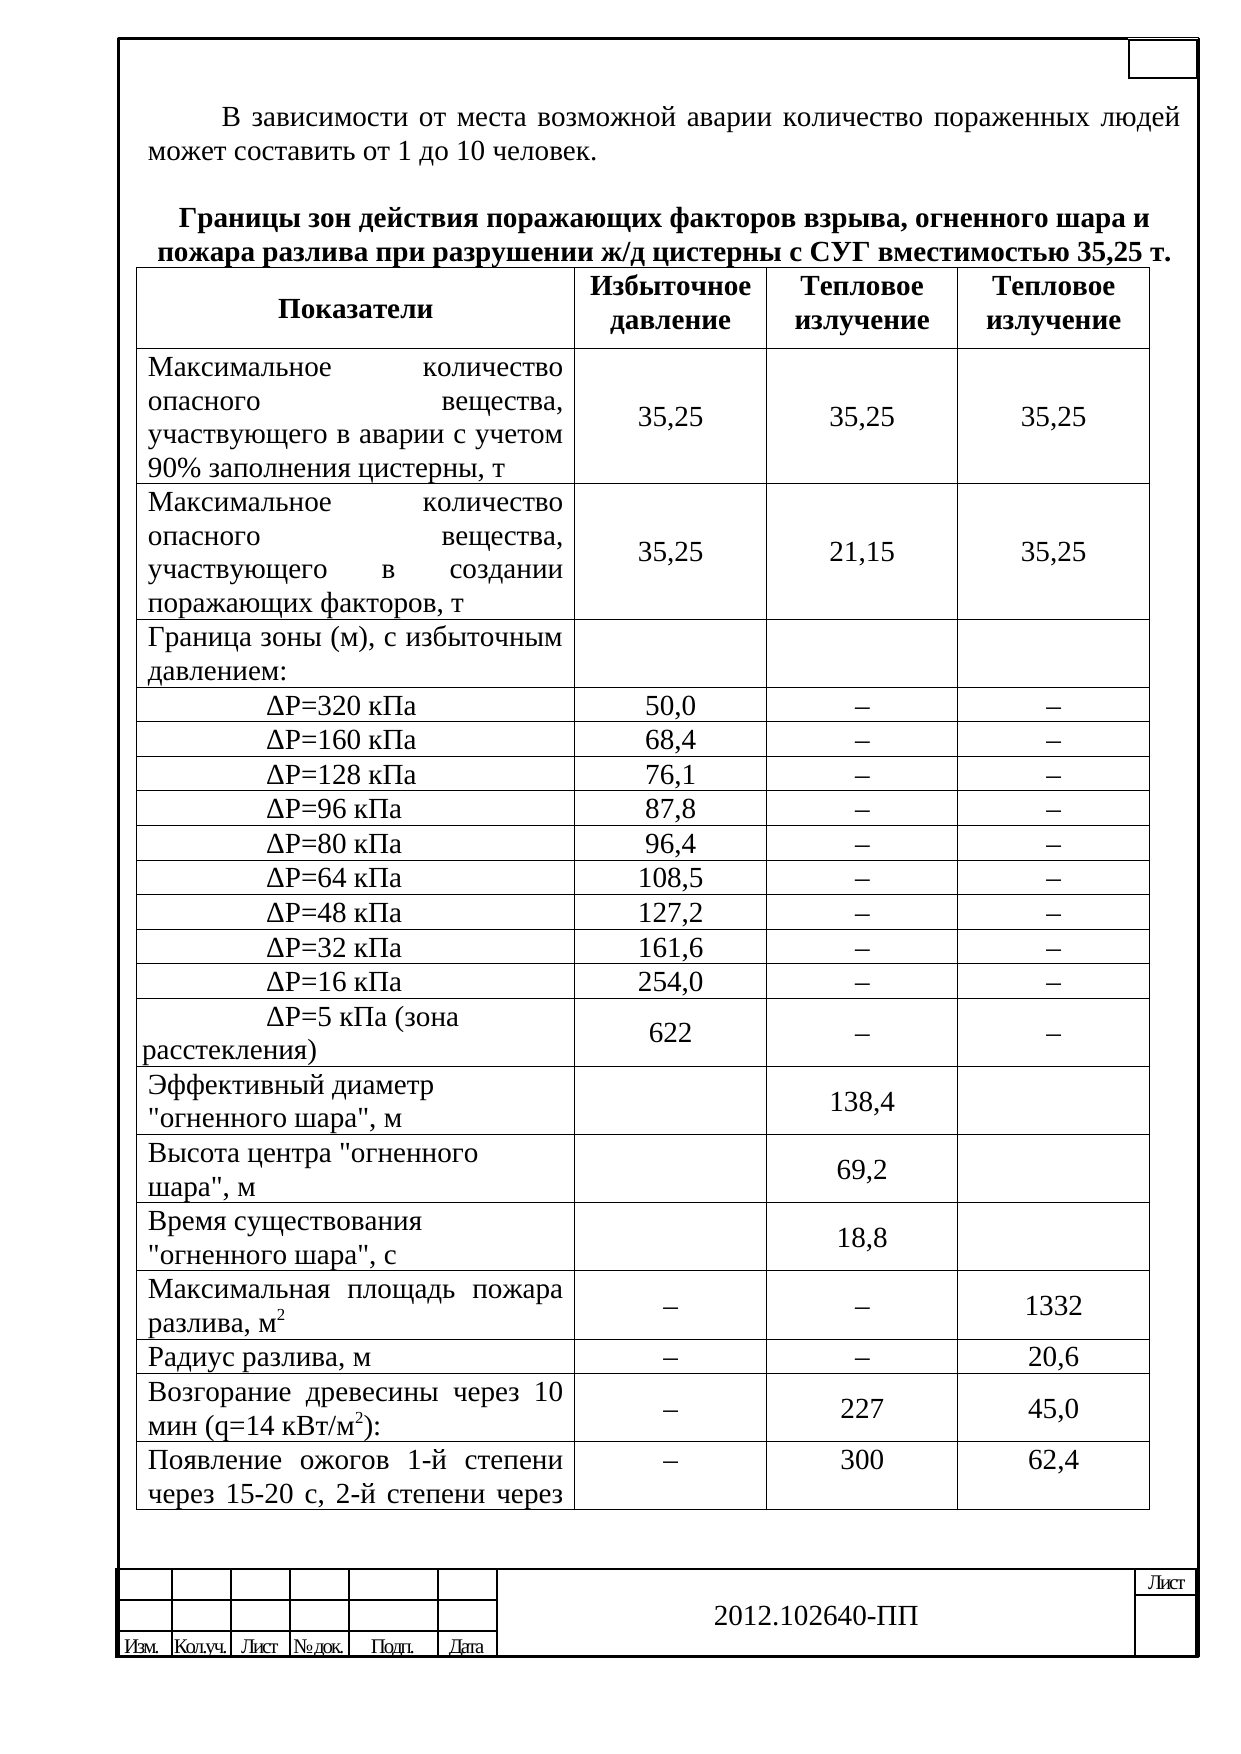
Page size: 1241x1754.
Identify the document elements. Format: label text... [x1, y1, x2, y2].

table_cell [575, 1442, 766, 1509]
table_cell – [958, 999, 1149, 1066]
table_cell [575, 1203, 766, 1270]
table_cell ΔР=32 кПа [137, 930, 574, 963]
table_cell – [958, 688, 1149, 721]
table_cell – [958, 791, 1149, 825]
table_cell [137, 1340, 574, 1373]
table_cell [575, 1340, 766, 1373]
table_header Тепловое излучение пожара пролива [958, 268, 1149, 348]
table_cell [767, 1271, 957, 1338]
table_cell ΔР=96 кПа [137, 791, 574, 825]
table_cell – [767, 791, 957, 825]
table_cell – [767, 964, 957, 998]
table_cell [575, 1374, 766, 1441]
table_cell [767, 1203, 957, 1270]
table_cell Граница зоны (м), с избыточным давлением: [137, 620, 574, 687]
table_cell Высота центра "огненного шара", м [137, 1135, 574, 1202]
table_cell – [958, 826, 1149, 859]
table_cell – [958, 861, 1149, 894]
table_cell ΔР=160 кПа [137, 722, 574, 756]
table_cell – [767, 757, 957, 790]
table_cell [575, 1067, 766, 1134]
table_cell [958, 1067, 1149, 1134]
table_cell ΔР=80 кПа [137, 826, 574, 859]
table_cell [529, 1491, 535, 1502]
table_cell 35,25 [767, 349, 957, 483]
table_cell – [958, 895, 1149, 929]
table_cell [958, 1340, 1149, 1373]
table_cell 138,4 [767, 1067, 957, 1134]
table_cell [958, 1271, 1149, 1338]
table_cell Время существования "огненного шара", с [137, 1203, 574, 1270]
table_cell Максимальное количество опасного вещества, участвующего в аварии с учетом 90% заполнения цистерны, т [137, 349, 574, 483]
table_cell 68,4 [575, 722, 766, 756]
table_cell – [767, 930, 957, 963]
table_cell 622 [575, 999, 766, 1066]
table_cell – [767, 826, 957, 859]
table_cell ΔР=16 кПа [137, 964, 574, 998]
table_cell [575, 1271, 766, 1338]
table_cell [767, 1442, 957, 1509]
table_cell – [767, 861, 957, 894]
table_cell Максимальное количество опасного вещества, участвующего в создании поражающих факторов, т [137, 484, 574, 618]
table_header Показатели [137, 268, 574, 348]
table_cell 35,25 [575, 484, 766, 618]
table_header Тепловое излучение огненного шара [767, 268, 957, 348]
table_cell [575, 1135, 766, 1202]
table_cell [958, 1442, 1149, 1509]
table_cell 35,25 [958, 484, 1149, 618]
table_cell 87,8 [575, 791, 766, 825]
table_cell 96,4 [575, 826, 766, 859]
table_cell ΔР=320 кПа [137, 688, 574, 721]
table_cell – [958, 757, 1149, 790]
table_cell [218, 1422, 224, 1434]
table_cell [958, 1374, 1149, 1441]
table_cell 254,0 [575, 964, 766, 998]
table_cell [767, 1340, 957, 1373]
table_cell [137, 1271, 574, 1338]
table_cell [958, 1135, 1149, 1202]
text В зависимости от места возможной аварии количество пораженных людей может составить от 1 до 10 человек. [148, 99, 1181, 167]
table_cell ΔР=64 кПа [137, 861, 574, 894]
table_cell – [767, 999, 957, 1066]
table_cell – [958, 722, 1149, 756]
table_cell 50,0 [575, 688, 766, 721]
table_cell Эффективный диаметр "огненного шара", м [137, 1067, 574, 1134]
table_cell [958, 620, 1149, 687]
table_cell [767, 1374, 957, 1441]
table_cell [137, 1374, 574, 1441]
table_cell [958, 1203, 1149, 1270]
table_cell – [767, 688, 957, 721]
table_cell 35,25 [958, 349, 1149, 483]
table_header Избыточное давление взрыва облака ТВС [575, 268, 766, 348]
table_cell – [958, 964, 1149, 998]
table_cell [575, 620, 766, 687]
table_cell ΔР=128 кПа [137, 757, 574, 790]
table_cell – [767, 722, 957, 756]
table_cell – [767, 895, 957, 929]
text Границы зон действия поражающих факторов взрыва, огненного шара и пожара разлива при разрушении ж/д цистерны с СУГ вместимостью 35,25 т. [148, 200, 1181, 267]
table_cell [767, 620, 957, 687]
table_cell 21,15 [767, 484, 957, 618]
table_cell 161,6 [575, 930, 766, 963]
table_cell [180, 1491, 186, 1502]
table_cell 108,5 [575, 861, 766, 894]
table_cell ΔР=5 кПа (зона расстекления) [137, 999, 574, 1066]
table_cell 76,1 [575, 757, 766, 790]
table_cell – [958, 930, 1149, 963]
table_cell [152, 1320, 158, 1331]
table_cell 35,25 [575, 349, 766, 483]
table_cell 69,2 [767, 1135, 957, 1202]
table_cell 127,2 [575, 895, 766, 929]
table_cell ΔР=48 кПа [137, 895, 574, 929]
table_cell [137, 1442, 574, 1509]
